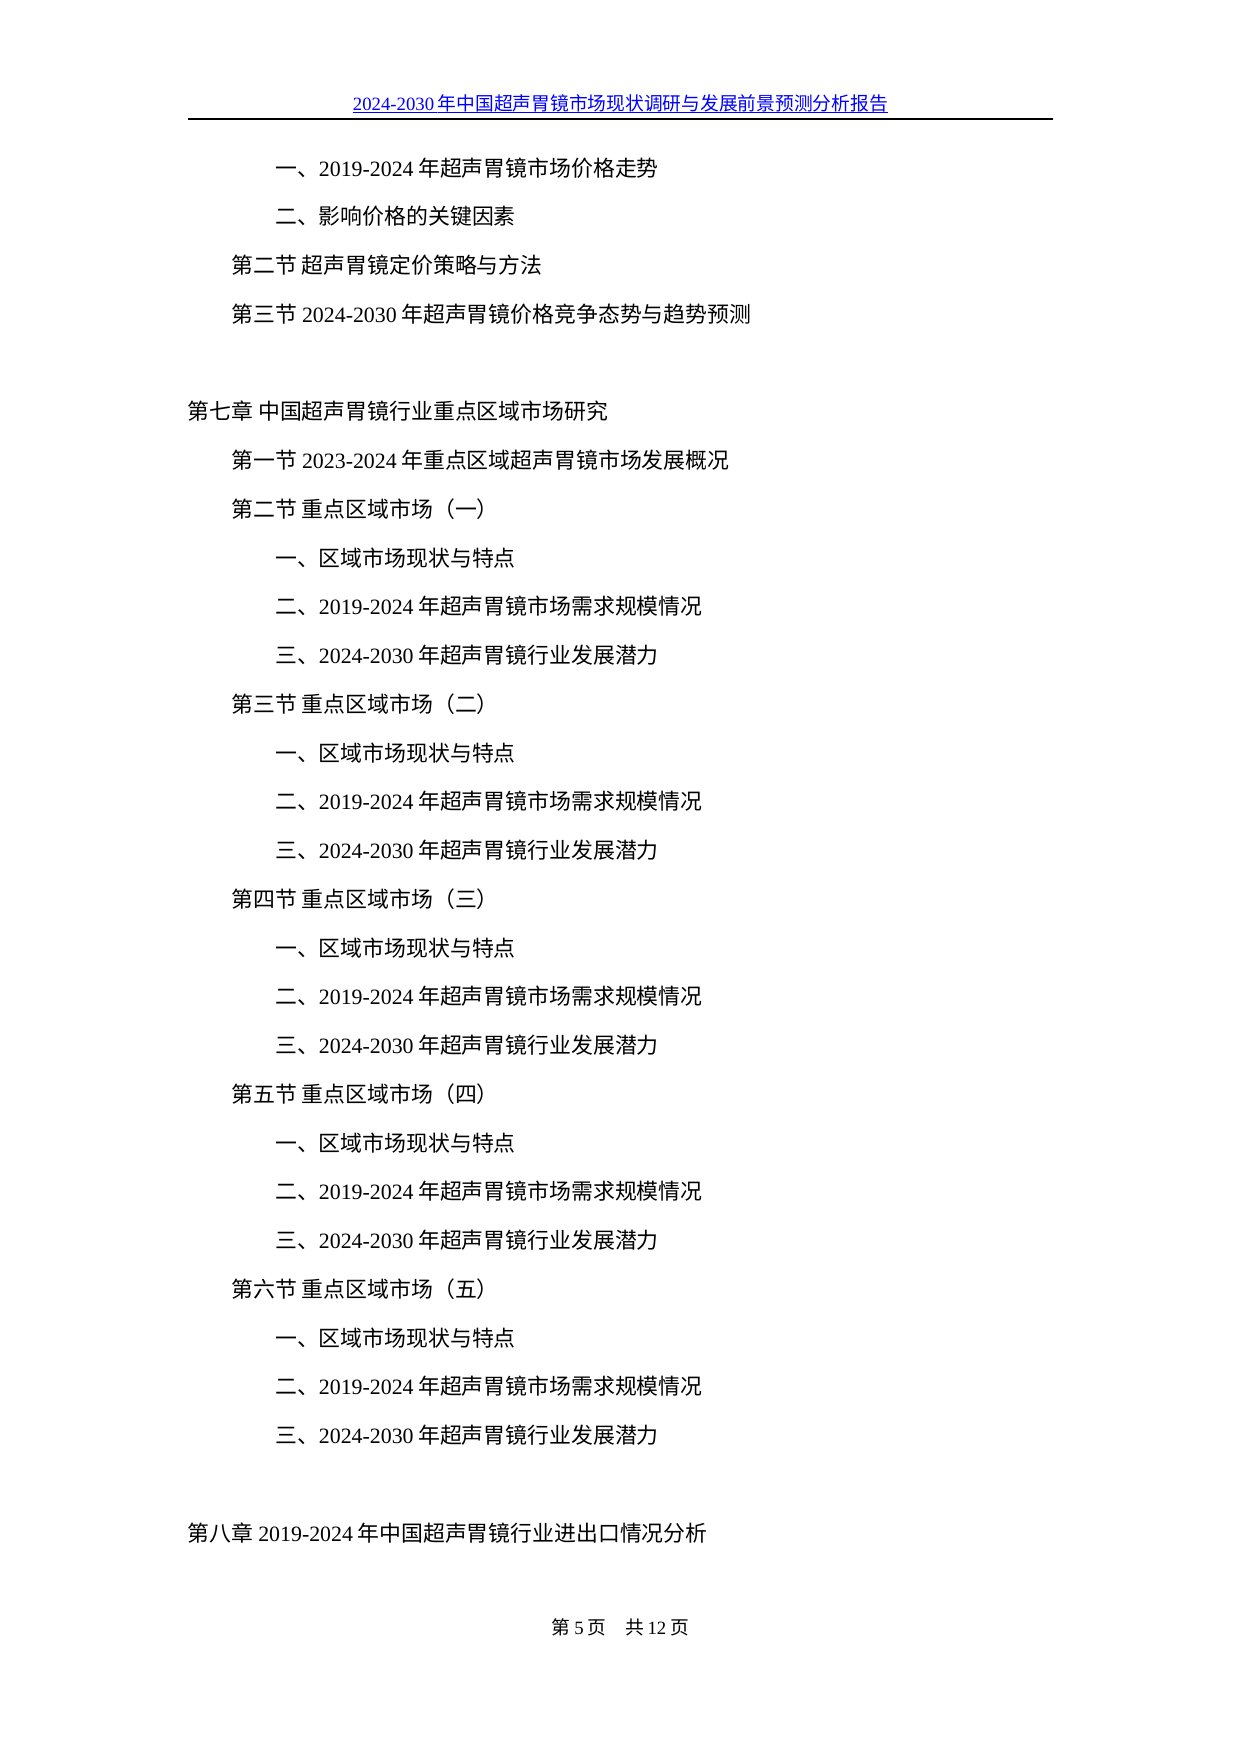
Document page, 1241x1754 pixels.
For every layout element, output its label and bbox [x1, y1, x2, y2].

text [187, 150, 1053, 1548]
